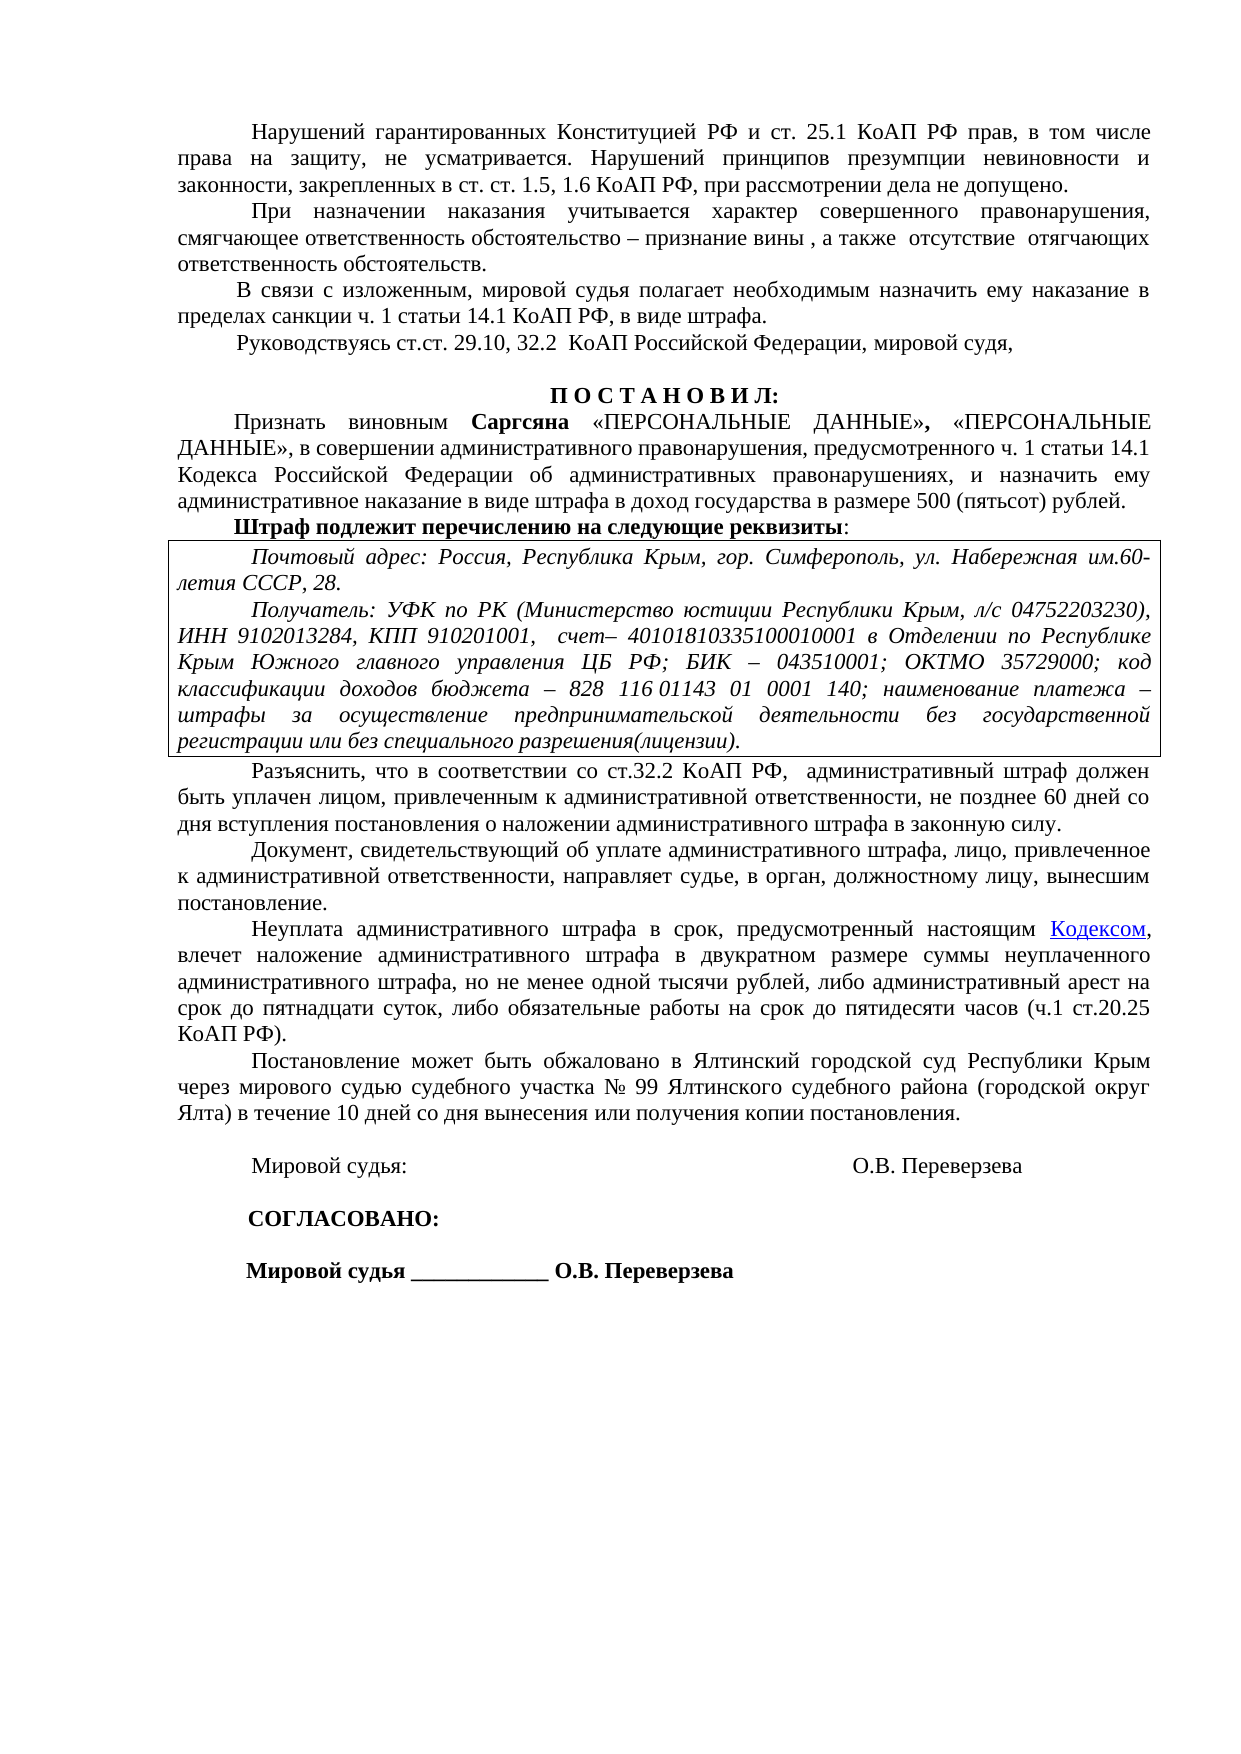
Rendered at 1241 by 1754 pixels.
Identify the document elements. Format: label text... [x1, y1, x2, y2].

text Руководствуясь ст.ст. 29.10, 32.2 КоАП Российской Федерации, мировой судя, [177, 329, 1152, 355]
text Документ, свидетельствующий об уплате административного штрафа, лицо, привлеченное к административной ответственности, направляет судье, в орган, должностному лицу, вынесшим постановление. [177, 836, 1152, 915]
text Неуплата административного штрафа в срок, предусмотренный настоящим Кодексом, влечет наложение административного штрафа в двукратном размере суммы неуплаченного административного штрафа, но не менее одной тысячи рублей, либо административный арест на срок до пятнадцати суток, либо обязательные работы на срок до пятидесяти часов (ч.1 ст.20.25 КоАП РФ). [177, 915, 1152, 1047]
text Штраф подлежит перечислению на следующие реквизиты: [177, 513, 1152, 540]
text Мировой судья: О.В. Переверзева [177, 1152, 1152, 1178]
text В связи с изложенным, мировой судья полагает необходимым назначить ему наказание в пределах санкции ч. 1 статьи 14.1 КоАП РФ, в виде штрафа. [177, 276, 1152, 329]
text Разъяснить, что в соответствии со ст.32.2 КоАП РФ, административный штраф должен быть уплачен лицом, привлеченным к административной ответственности, не позднее 60 дней со дня вступления постановления о наложении административного штрафа в законную силу. [177, 757, 1152, 836]
text П О С Т А Н О В И Л: [177, 382, 1152, 408]
text Признать виновным Саргсяна «ПЕРСОНАЛЬНЫЕ ДАННЫЕ», «ПЕРСОНАЛЬНЫЕ ДАННЫЕ», в совершении административного правонарушения, предусмотренного ч. 1 статьи 14.1 Кодекса Российской Федерации об административных правонарушениях, и назначить ему административное наказание в виде штрафа в доход государства в размере 500 (пятьсот) рублей. [177, 408, 1152, 513]
text СОГЛАСОВАНО: [177, 1205, 1152, 1231]
text Получатель: УФК по РК (Министерство юстиции Республики Крым, л/с 04752203230), ИНН 9102013284, КПП 910201001, счет– 40101810335100010001 в Отделении по Республике Крым Южного главного управления ЦБ РФ; БИК – 043510001; ОКТМО 35729000; код классификации доходов бюджета – 828 116 01143 01 0001 140; наименование платежа – штрафы за осуществление предпринимательской деятельности без государственной регистрации или без специального разрешения(лицензии). [169, 592, 1160, 756]
text При назначении наказания учитывается характер совершенного правонарушения, смягчающее ответственность обстоятельство – признание вины , а также отсутствие отягчающих ответственность обстоятельств. [177, 197, 1152, 276]
text Нарушений гарантированных Конституцией РФ и ст. 25.1 КоАП РФ прав, в том числе права на защиту, не усматривается. Нарушений принципов презумпции невиновности и законности, закрепленных в ст. ст. 1.5, 1.6 КоАП РФ, при рассмотрении дела не допущено. [177, 118, 1152, 197]
text Постановление может быть обжаловано в Ялтинский городской суд Республики Крым через мирового судью судебного участка № 99 Ялтинского судебного района (городской округ Ялта) в течение 10 дней со дня вынесения или получения копии постановления. [177, 1047, 1152, 1126]
text Почтовый адрес: Россия, Республика Крым, гор. Симферополь, ул. Набережная им.60-летия СССР, 28. [169, 541, 1160, 592]
text Мировой судья ____________ О.В. Переверзева [177, 1258, 1152, 1284]
